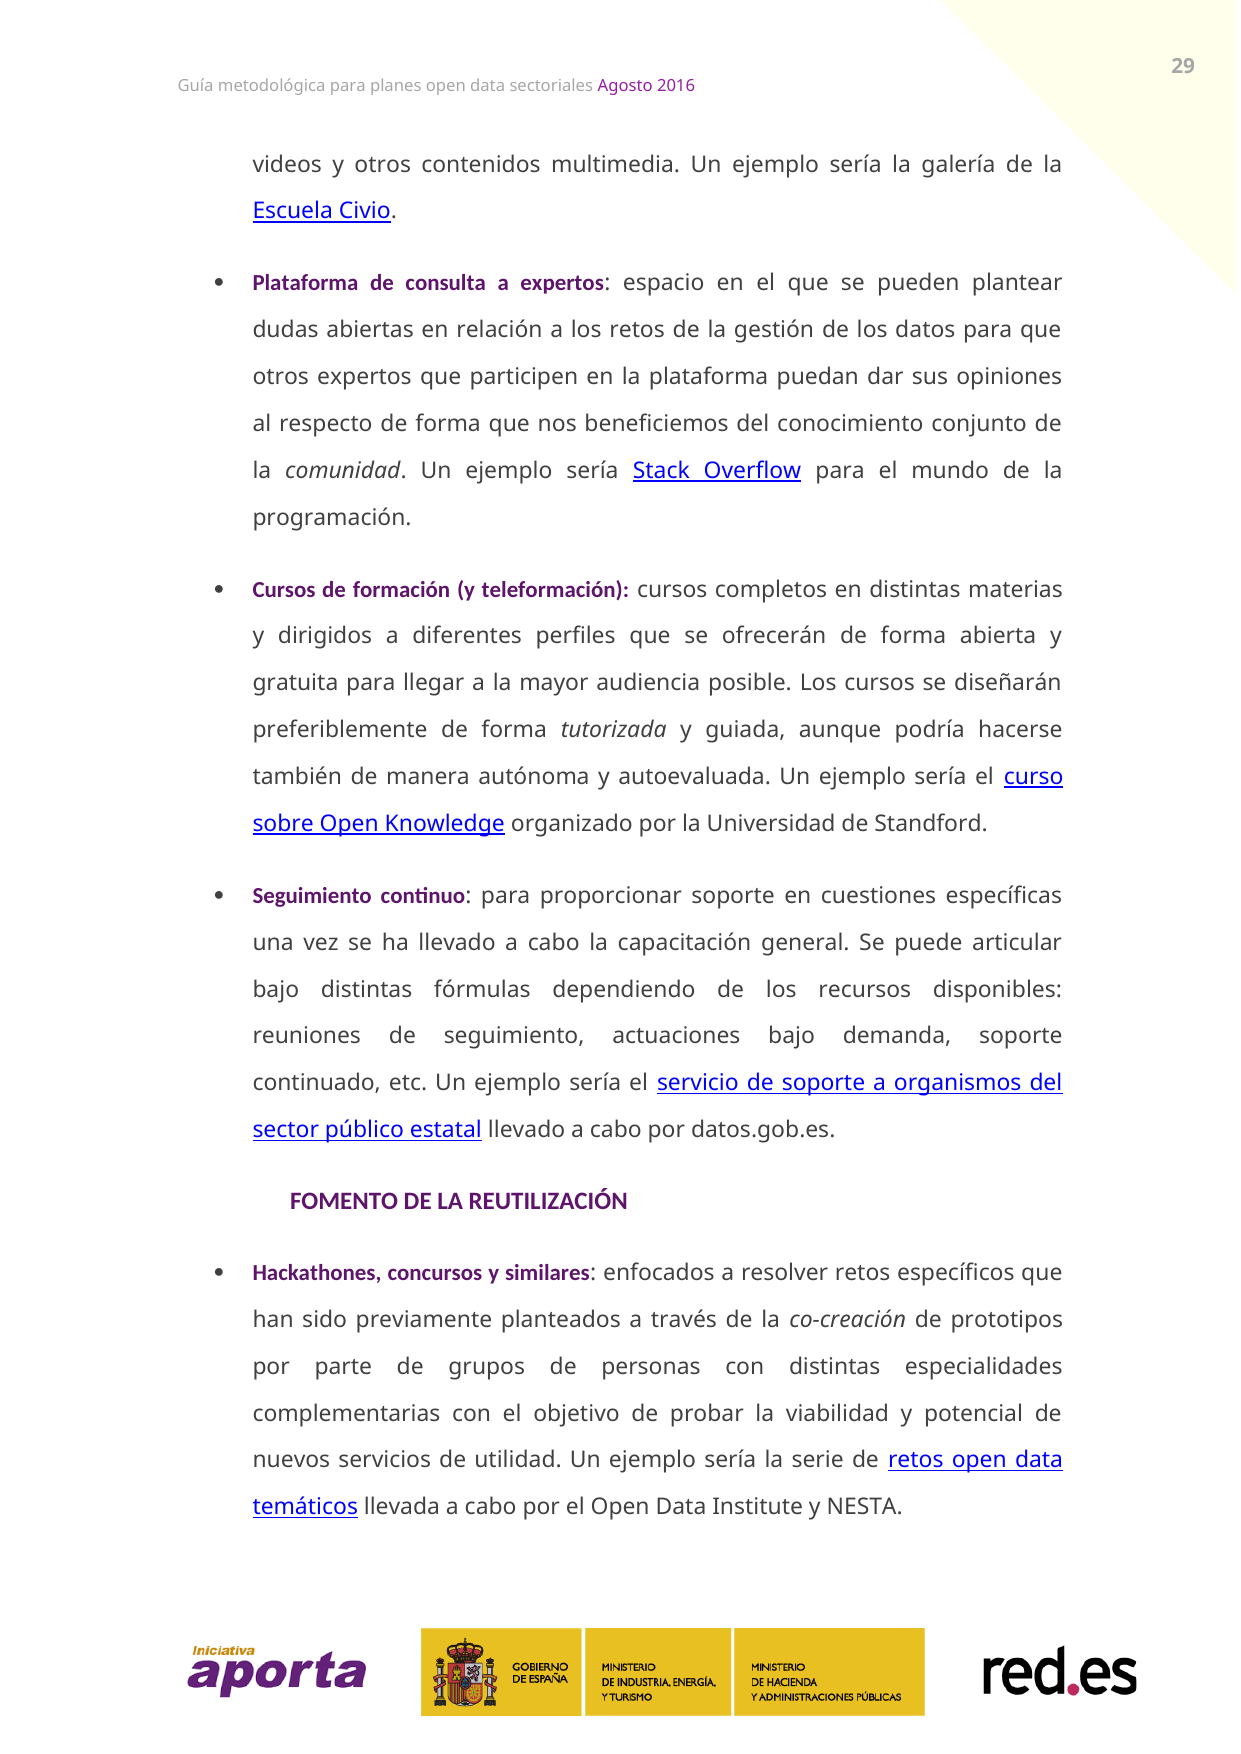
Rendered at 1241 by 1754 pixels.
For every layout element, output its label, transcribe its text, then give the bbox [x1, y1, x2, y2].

text FOMENTO DE LA REUTILIZACIÓN [252, 1185, 1063, 1216]
list Seguimiento continuo: para proporcionar soporte en cuestiones específicas una vez se ha llevado a cabo la capacitación general. Se puede articular bajo distintas fórmulas dependiendo de los recursos disponibles: reuniones de seguimiento, actuaciones bajo demanda, soporte continuado, etc. Un ejemplo sería el servicio de soporte a organismos del sector público estatal llevado a cabo por datos.gob.es. [215, 879, 1063, 1144]
picture [177, 1628, 1137, 1716]
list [215, 148, 1063, 226]
list Cursos de formación (y teleformación): cursos completos en distintas materias y dirigidos a diferentes perfiles que se ofrecerán de forma abierta y gratuita para llegar a la mayor audiencia posible. Los cursos se diseñarán preferiblemente de forma tutorizada y guiada, aunque podría hacerse también de manera autónoma y autoevaluada. Un ejemplo sería el curso sobre Open Knowledge organizado por la Universidad de Standford. [215, 573, 1063, 838]
list Hackathones, concursos y similares: enfocados a resolver retos específicos que han sido previamente planteados a través de la co-creación de prototipos por parte de grupos de personas con distintas especialidades complementarias con el objetivo de probar la viabilidad y potencial de nuevos servicios de utilidad. Un ejemplo sería la serie de retos open data temáticos llevada a cabo por el Open Data Institute y NESTA. [215, 1256, 1063, 1521]
list Plataforma de consulta a expertos: espacio en el que se pueden plantear dudas abiertas en relación a los retos de la gestión de los datos para que otros expertos que participen en la plataforma puedan dar sus opiniones al respecto de forma que nos beneficiemos del conocimiento conjunto de la comunidad. Un ejemplo sería Stack Overflow para el mundo de la programación. [215, 266, 1063, 532]
